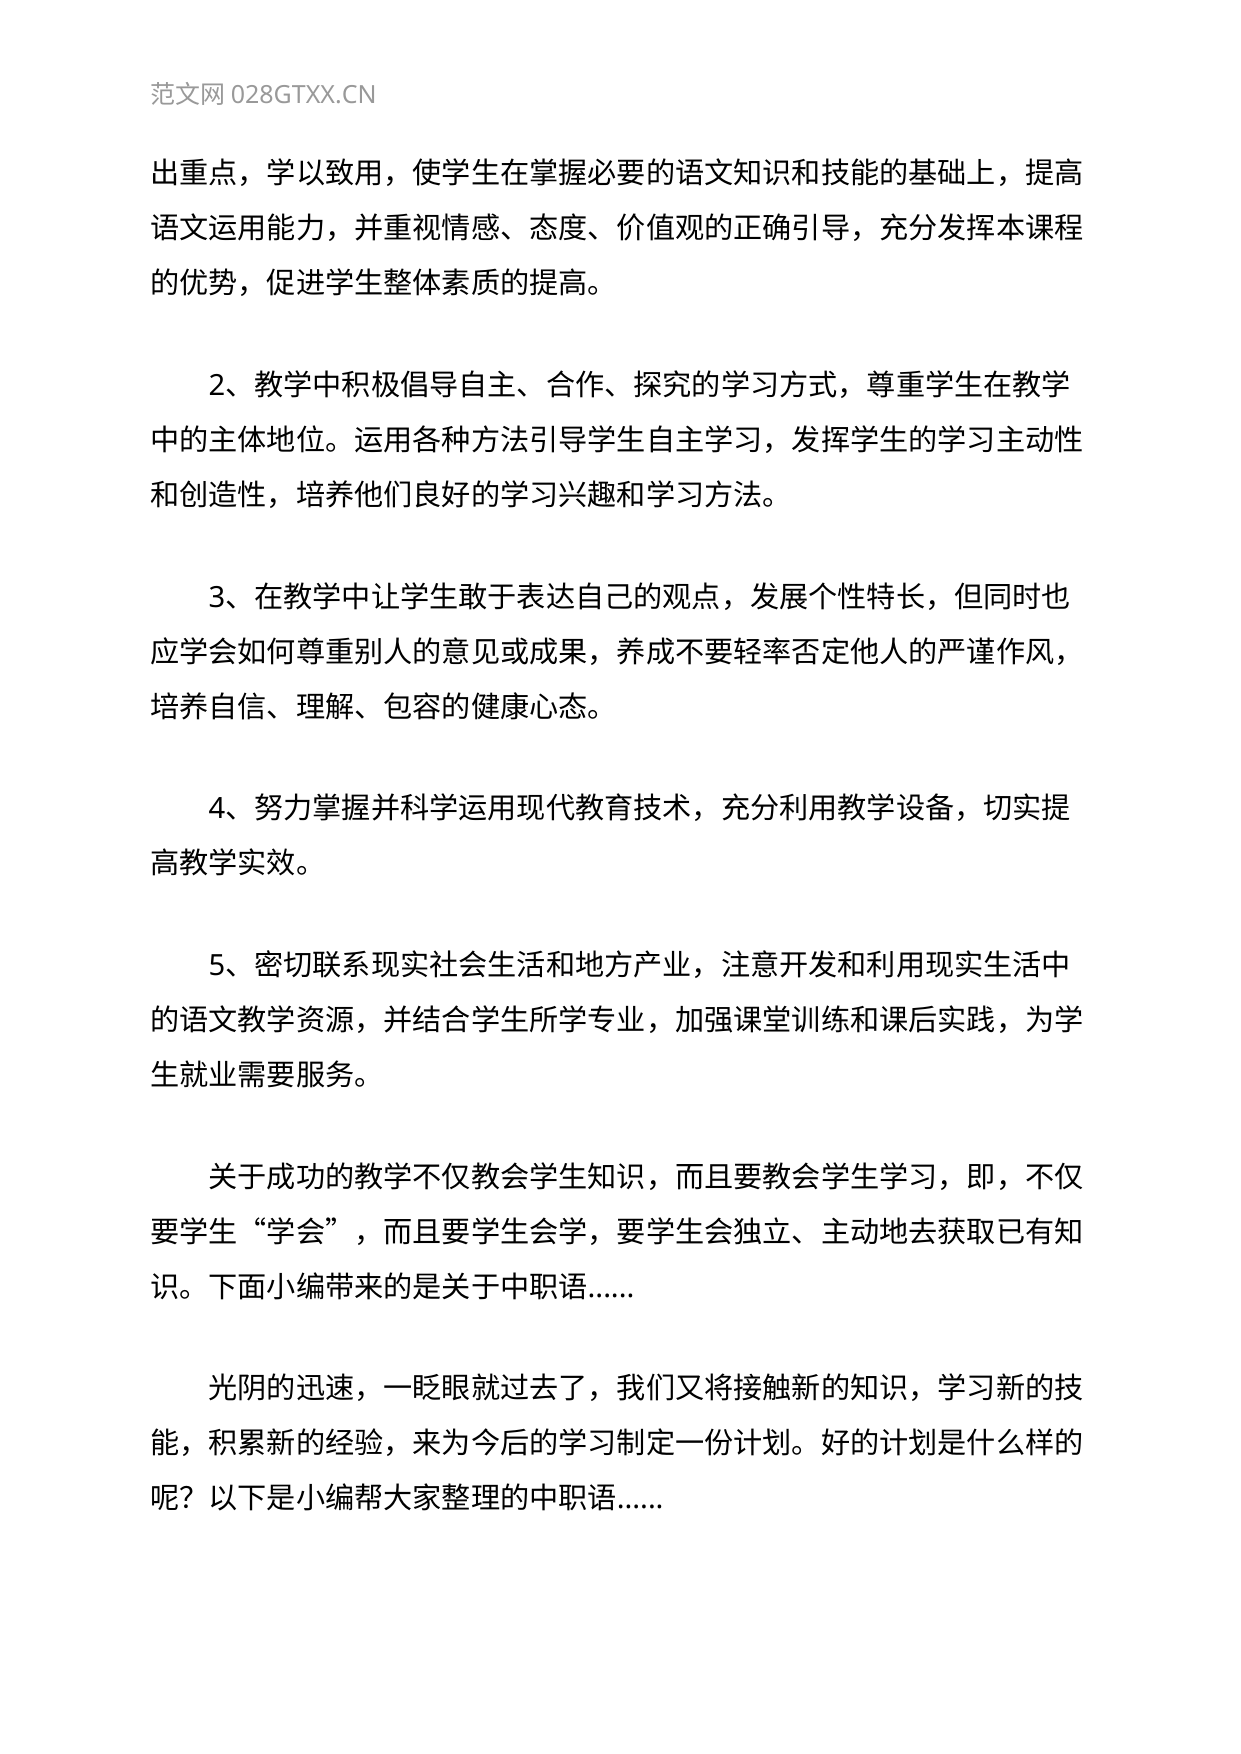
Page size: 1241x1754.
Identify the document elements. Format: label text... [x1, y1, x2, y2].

text 4、努力掌握并科学运用现代教育技术，充分利用教学设备，切实提高教学实效。 [150, 785, 1090, 882]
text 光阴的迅速，一眨眼就过去了，我们又将接触新的知识，学习新的技能，积累新的经验，来为今后的学习制定一份计划。好的计划是什么样的呢？以下是小编帮大家整理的中职语...... [150, 1365, 1090, 1517]
text 5、密切联系现实社会生活和地方产业，注意开发和利用现实生活中的语文教学资源，并结合学生所学专业，加强课堂训练和课后实践，为学生就业需要服务。 [150, 942, 1090, 1094]
text 2、教学中积极倡导自主、合作、探究的学习方式，尊重学生在教学中的主体地位。运用各种方法引导学生自主学习，发挥学生的学习主动性和创造性，培养他们良好的学习兴趣和学习方法。 [150, 362, 1090, 514]
text 3、在教学中让学生敢于表达自己的观点，发展个性特长，但同时也应学会如何尊重别人的意见或成果，养成不要轻率否定他人的严谨作风，培养自信、理解、包容的健康心态。 [150, 573, 1090, 725]
text 关于成功的教学不仅教会学生知识，而且要教会学生学习，即，不仅要学生“学会”，而且要学生会学，要学生会独立、主动地去获取已有知识。下面小编带来的是关于中职语...... [150, 1153, 1090, 1306]
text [150, 150, 1090, 302]
